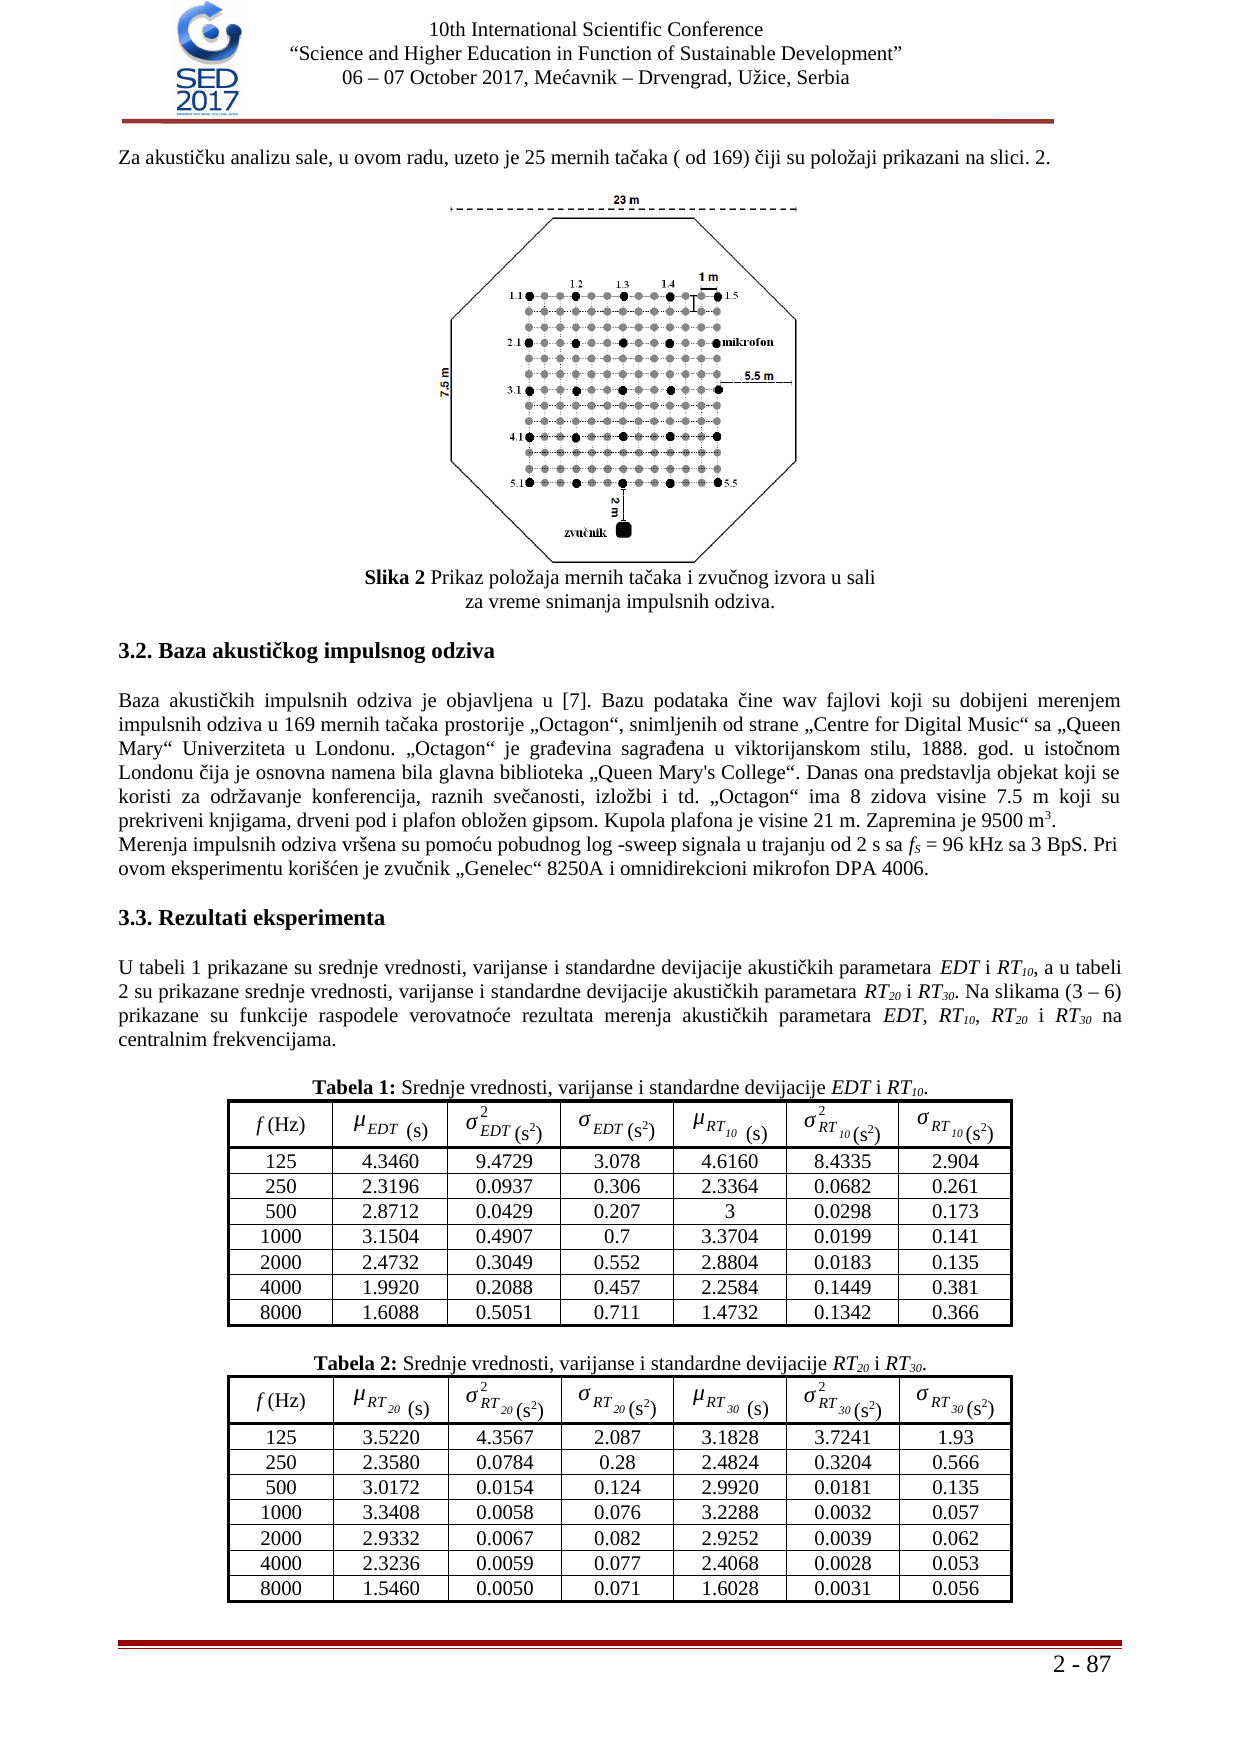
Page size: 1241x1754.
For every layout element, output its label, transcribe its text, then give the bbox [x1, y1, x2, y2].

table_cell 1.6028 [674, 1576, 786, 1600]
table_header (s2) [787, 1103, 898, 1146]
table_cell 2.9252 [674, 1525, 786, 1549]
table_cell 1000 [230, 1500, 333, 1524]
table_cell 2000 [230, 1525, 333, 1549]
text 3.2. Baza akustičkog impulsnog odziva [118, 637, 1122, 664]
text 3.3. Rezultati eksperimenta [118, 904, 1122, 931]
table_cell 0.0032 [787, 1500, 899, 1524]
table_cell 3.2288 [674, 1500, 786, 1524]
table_header (s2) [562, 1378, 673, 1422]
table_header (s2) [787, 1378, 899, 1422]
table_cell 0.0028 [787, 1551, 899, 1574]
table_cell 9.4729 [448, 1149, 560, 1173]
table_cell 0.135 [900, 1475, 1010, 1499]
table_cell 0.0682 [787, 1174, 898, 1198]
picture [437, 193, 803, 566]
table_cell 2.8804 [674, 1250, 786, 1274]
picture [170, 0, 244, 116]
table_cell 3.078 [561, 1149, 673, 1173]
table_cell 0.071 [562, 1576, 673, 1600]
text Slika 2 Prikaz položaja mernih tačaka i zvučnog izvora u sali [118, 565, 1122, 589]
table_cell 0.306 [561, 1174, 673, 1198]
text Merenja impulsnih odziva vršena su pomoću pobudnog log -sweep signala u trajanju od 2 s sa fS = 96 kHz sa 3 BpS. Pri ovom eksperimentu korišćen je zvučnik „Genelec“ 8250A i omnidirekcioni mikrofon DPA 4006. [118, 832, 1122, 880]
table_cell 0.0050 [449, 1576, 561, 1600]
table_cell 500 [230, 1199, 332, 1223]
table_cell 4000 [230, 1551, 333, 1574]
table_cell 0.5051 [448, 1300, 560, 1324]
table_cell 1.4732 [674, 1300, 786, 1324]
table_cell 0.366 [899, 1300, 1010, 1324]
text Za akustičku analizu sale, u ovom radu, uzeto je 25 mernih tačaka ( od 169) čiji su položaji prikazani na slici. 2. [118, 145, 1122, 169]
table_header (s) [334, 1378, 448, 1422]
table_cell 0.1449 [787, 1275, 898, 1299]
table_cell 1000 [230, 1225, 332, 1248]
table_header (s2) [449, 1378, 561, 1422]
table_cell 125 [230, 1149, 332, 1173]
table_cell 0.062 [900, 1525, 1010, 1549]
table_cell 0.0298 [787, 1199, 898, 1223]
table_cell 0.0067 [449, 1525, 561, 1549]
table_cell 0.0059 [449, 1551, 561, 1574]
table_cell 2.4068 [674, 1551, 786, 1574]
table_cell 0.076 [562, 1500, 673, 1524]
table_cell 0.141 [899, 1225, 1010, 1248]
table_header (s) [674, 1378, 786, 1422]
table_cell 250 [230, 1174, 332, 1198]
table_cell 3.3408 [334, 1500, 448, 1524]
table_cell 8000 [230, 1300, 332, 1324]
table_cell 0.0181 [787, 1475, 899, 1499]
table_cell 3.1504 [333, 1225, 447, 1248]
table_cell 1.9920 [333, 1275, 447, 1299]
table_cell 0.0039 [787, 1525, 899, 1549]
table_cell 125 [230, 1425, 333, 1449]
table_cell 0.0058 [449, 1500, 561, 1524]
table_header f (Hz) [230, 1378, 333, 1422]
table_cell 0.057 [900, 1500, 1010, 1524]
table_cell 0.0154 [449, 1475, 561, 1499]
table_cell 0.7 [561, 1225, 673, 1248]
table_cell 2.087 [562, 1425, 673, 1449]
table_cell 4.6160 [674, 1149, 786, 1173]
table_cell 1.5460 [334, 1576, 448, 1600]
table_cell 2.3364 [674, 1174, 786, 1198]
text Tabela 1: Srednje vrednosti, varijanse i standardne devijacije EDT i RT10. [118, 1075, 1122, 1099]
text Tabela 2: Srednje vrednosti, varijanse i standardne devijacije RT20 i RT30. [118, 1351, 1122, 1375]
table_header (s2) [561, 1103, 673, 1146]
table_cell 0.0183 [787, 1250, 898, 1274]
table_cell 0.381 [899, 1275, 1010, 1299]
table_cell 0.0937 [448, 1174, 560, 1198]
text U tabeli 1 prikazane su srednje vrednosti, varijanse i standardne devijacije akustičkih parametara EDT i RT10, a u tabeli 2 su prikazane srednje vrednosti, varijanse i standardne devijacije akustičkih parametara RT20 i RT30. Na slikama (3 – 6) prikazane su funkcije raspodele verovatnoće rezultata merenja akustičkih parametara EDT, RT10, RT20 i RT30 na centralnim frekvencijama. [118, 955, 1122, 1051]
table_cell 2.9332 [334, 1525, 448, 1549]
table_cell 0.0031 [787, 1576, 899, 1600]
table_cell 0.124 [562, 1475, 673, 1499]
table_cell 2.3196 [333, 1174, 447, 1198]
table_cell 4.3460 [333, 1149, 447, 1173]
table_cell 0.207 [561, 1199, 673, 1223]
table_cell 8000 [230, 1576, 333, 1600]
table_cell 0.135 [899, 1250, 1010, 1274]
table_cell 0.28 [562, 1450, 673, 1474]
table_cell 2000 [230, 1250, 332, 1274]
table_cell 8.4335 [787, 1149, 898, 1173]
table_cell 3 [674, 1199, 786, 1223]
table_cell 4000 [230, 1275, 332, 1299]
table_cell 0.3204 [787, 1450, 899, 1474]
table_cell 0.566 [900, 1450, 1010, 1474]
table_cell 0.0429 [448, 1199, 560, 1223]
table_cell 0.457 [561, 1275, 673, 1299]
table_cell 2.8712 [333, 1199, 447, 1223]
table_cell 2.904 [899, 1149, 1010, 1173]
table_cell 0.0199 [787, 1225, 898, 1248]
table_cell 1.93 [900, 1425, 1010, 1449]
table_cell 4.3567 [449, 1425, 561, 1449]
table_cell 0.552 [561, 1250, 673, 1274]
table_cell 2.3580 [334, 1450, 448, 1474]
table_header (s) [674, 1103, 786, 1146]
table_cell 0.3049 [448, 1250, 560, 1274]
table_header (s) [333, 1103, 447, 1146]
table_cell 2.9920 [674, 1475, 786, 1499]
table_cell 0.261 [899, 1174, 1010, 1198]
table_header (s2) [448, 1103, 560, 1146]
table_cell 0.173 [899, 1199, 1010, 1223]
table_cell 0.2088 [448, 1275, 560, 1299]
table_cell 3.1828 [674, 1425, 786, 1449]
table_cell 3.5220 [334, 1425, 448, 1449]
table_cell 1.6088 [333, 1300, 447, 1324]
table_cell 3.3704 [674, 1225, 786, 1248]
table_cell 2.4824 [674, 1450, 786, 1474]
table_cell 3.0172 [334, 1475, 448, 1499]
table_cell 0.082 [562, 1525, 673, 1549]
table_header (s2) [900, 1378, 1010, 1422]
table_cell 0.053 [900, 1551, 1010, 1574]
table_cell 0.1342 [787, 1300, 898, 1324]
table_cell 2.3236 [334, 1551, 448, 1574]
table_cell 500 [230, 1475, 333, 1499]
table_header f (Hz) [230, 1103, 332, 1146]
text Baza akustičkih impulsnih odziva je objavljena u [7]. Bazu podataka čine wav fajlovi koji su dobijeni merenjem impulsnih odziva u 169 mernih tačaka prostorije „Octagon“, snimljenih od strane „Centre for Digital Music“ sa „Queen Mary“ Univerziteta u Londonu. „Octagon“ je građevina sagrađena u viktorijanskom stilu, 1888. god. u istočnom Londonu čija je osnovna namena bila glavna biblioteka „Queen Mary's College“. Danas ona predstavlja objekat koji se koristi za održavanje konferencija, raznih svečanosti, izložbi i td. „Octagon“ ima 8 zidova visine 7.5 m koji su prekriveni knjigama, drveni pod i plafon obložen gipsom. Kupola plafona je visine 21 m. Zapremina je 9500 m3. [118, 688, 1122, 832]
text za vreme snimanja impulsnih odziva. [118, 589, 1122, 613]
table_cell 0.0784 [449, 1450, 561, 1474]
table_header (s2) [899, 1103, 1010, 1146]
table_cell 0.077 [562, 1551, 673, 1574]
table_cell 2.2584 [674, 1275, 786, 1299]
table_cell 0.711 [561, 1300, 673, 1324]
table_cell 2.4732 [333, 1250, 447, 1274]
table_cell 0.4907 [448, 1225, 560, 1248]
table_cell 250 [230, 1450, 333, 1474]
table_cell 3.7241 [787, 1425, 899, 1449]
table_cell 0.056 [900, 1576, 1010, 1600]
